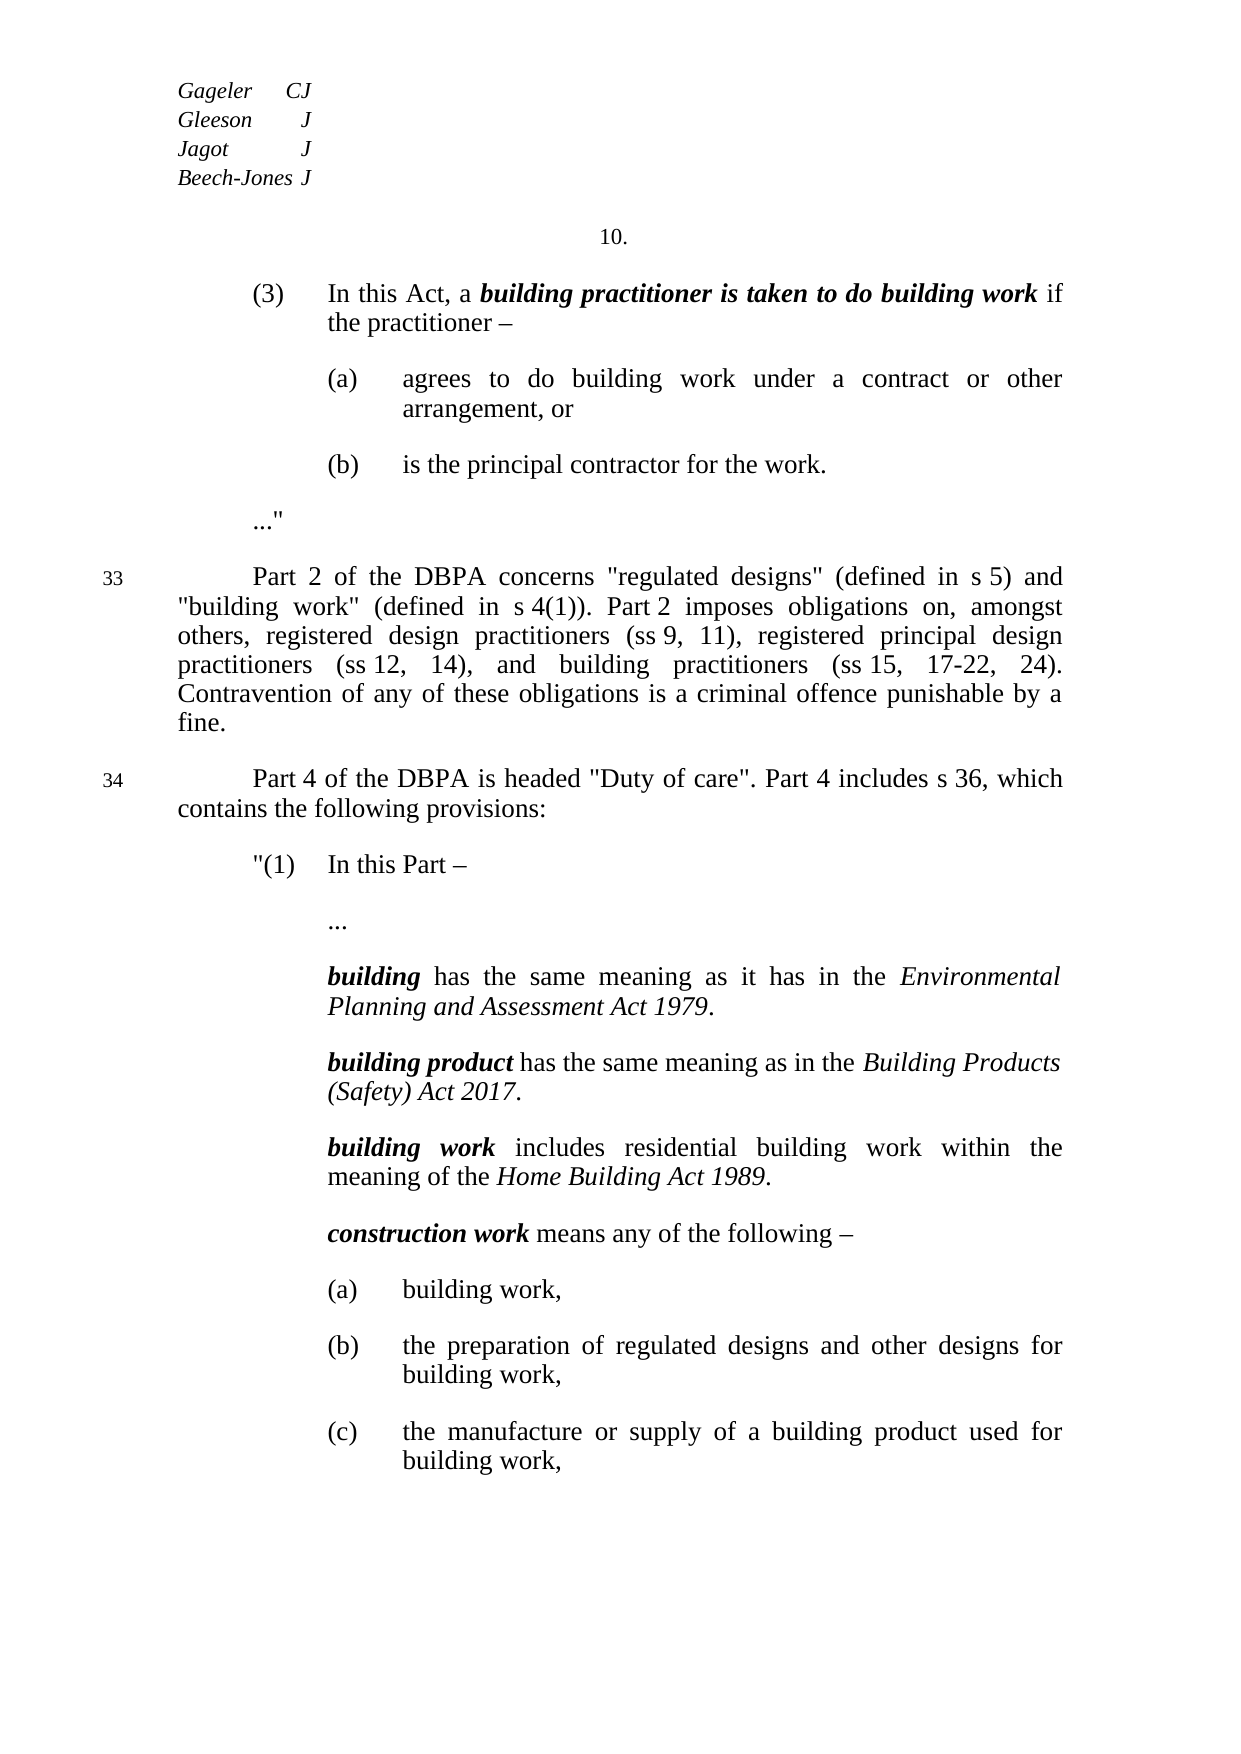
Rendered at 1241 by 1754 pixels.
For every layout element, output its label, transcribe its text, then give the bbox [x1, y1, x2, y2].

list Part 4 of the DBPA is headed "Duty of care". Part 4 includes s 36, which contains the following provisions: [102, 764, 1063, 823]
text ..." [252, 506, 1063, 535]
list Part 2 of the DBPA concerns "regulated designs" (defined in s 5) and "building work" (defined in s 4(1)). Part 2 imposes obligations on, amongst others, registered design practitioners (ss 9, 11), registered principal design practitioners (ss 12, 14), and building practitioners (ss 15, 17-22, 24). Contravention of any of these obligations is a criminal offence punishable by a fine. [102, 562, 1063, 737]
text ... [252, 906, 1063, 935]
text (b) is the principal contractor for the work. [252, 450, 1063, 479]
text building work includes residential building work within the meaning of the Home Building Act 1989. [327, 1133, 1063, 1192]
text (a) building work, [327, 1275, 1063, 1304]
text construction work means any of the following – [327, 1219, 1063, 1248]
text building product has the same meaning as in the Building Products (Safety) Act 2017. [327, 1048, 1063, 1106]
text (b) the preparation of regulated designs and other designs for building work, [327, 1331, 1063, 1389]
text "(1) In this Part – [252, 850, 1063, 879]
text (c) the manufacture or supply of a building product used for building work, [327, 1417, 1063, 1475]
text (3) In this Act, a building practitioner is taken to do building work if the practitioner – [252, 279, 1063, 337]
text (a) agrees to do building work under a contract or other arrangement, or [252, 364, 1063, 423]
text building has the same meaning as it has in the Environmental Planning and Assessment Act 1979. [327, 962, 1063, 1021]
